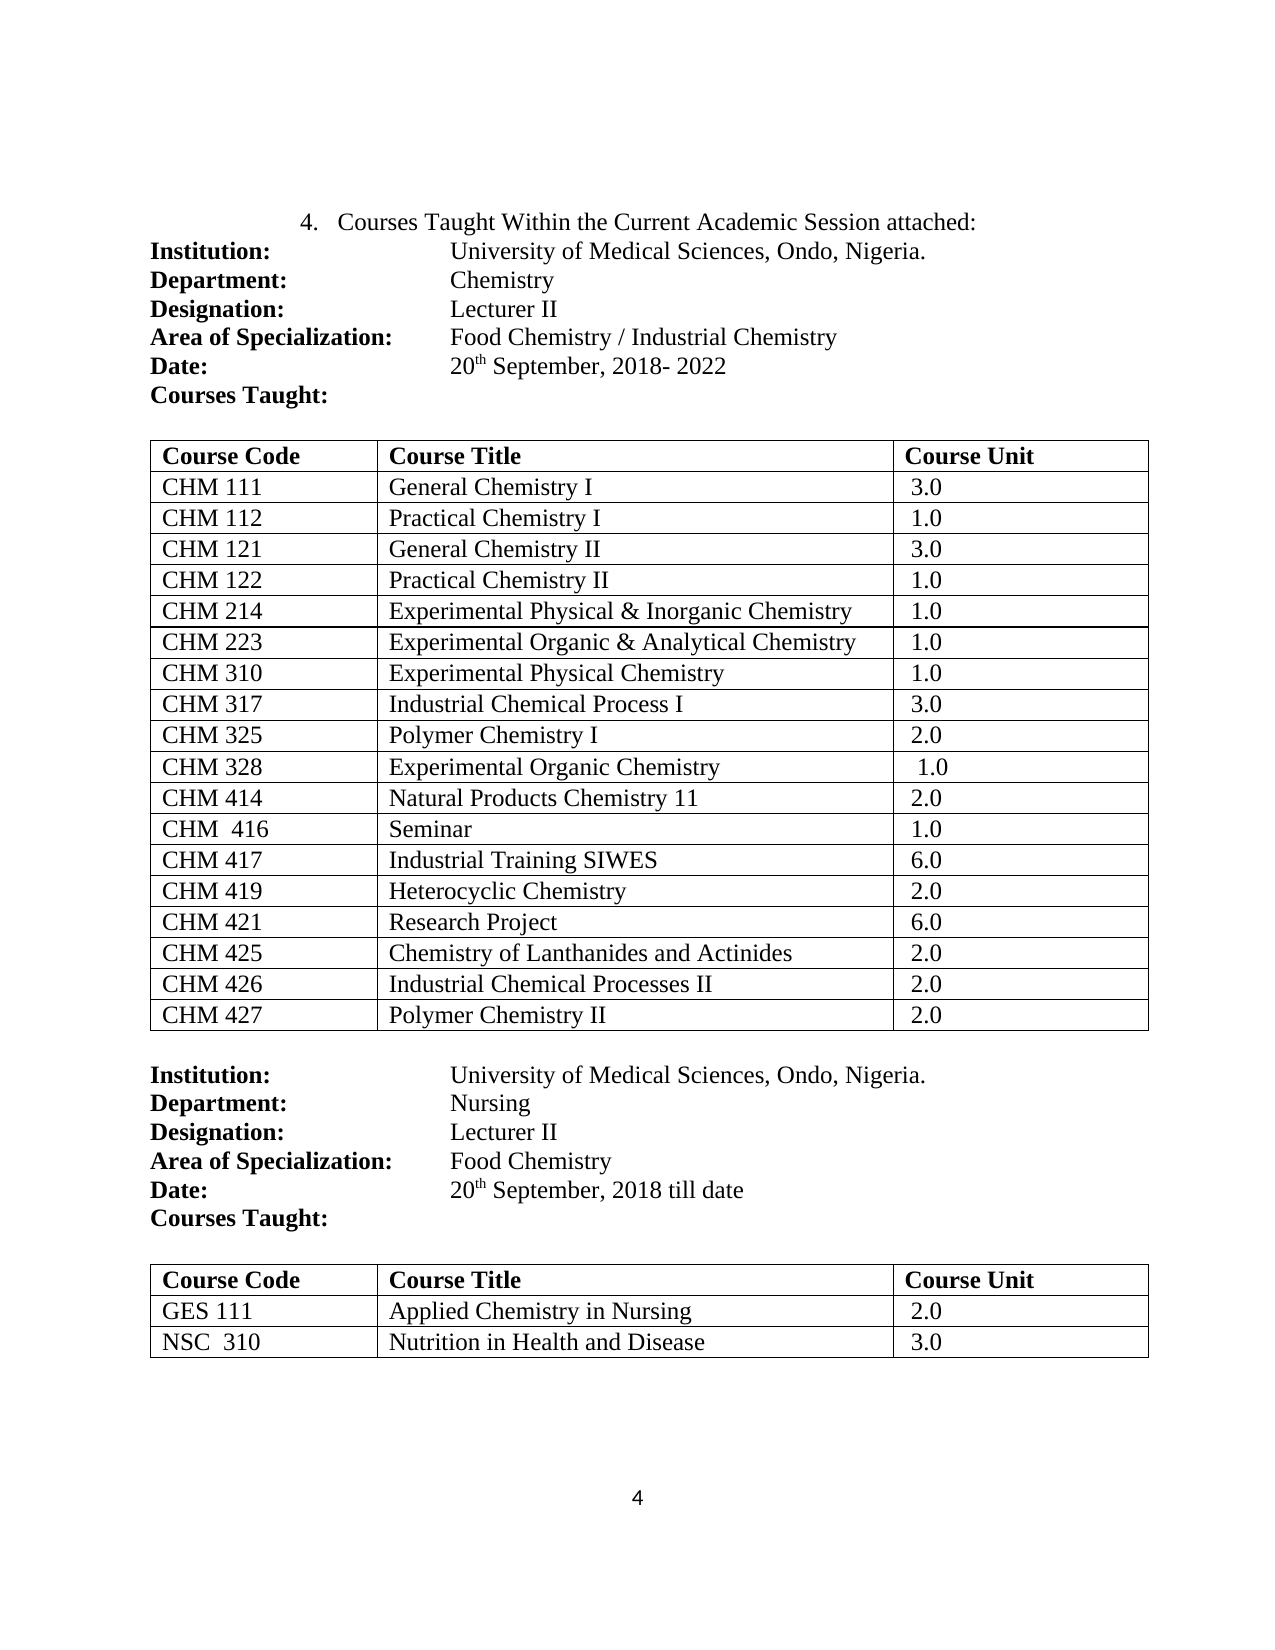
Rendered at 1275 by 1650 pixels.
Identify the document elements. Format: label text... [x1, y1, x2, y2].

table_cell 1.0 [894, 503, 1148, 533]
table_cell CHM 325 [151, 721, 377, 751]
table_cell Industrial Chemical Processes II [378, 969, 893, 999]
table_cell CHM 419 [151, 876, 377, 906]
table_cell CHM 310 [151, 659, 377, 688]
list Department: Nursing [150, 1088, 1125, 1117]
table_cell CHM 121 [151, 534, 377, 564]
table_cell Practical Chemistry II [378, 565, 893, 595]
list Date: 20th September, 2018 till date [150, 1175, 1125, 1203]
table_cell CHM 427 [151, 1000, 377, 1030]
list Designation: Lecturer II [150, 1117, 1125, 1146]
table_cell Heterocyclic Chemistry [378, 876, 893, 906]
table_cell Industrial Chemical Process I [378, 690, 893, 719]
table_header Course Title [378, 1265, 893, 1295]
table_cell Polymer Chemistry I [378, 721, 893, 751]
table_cell 2.0 [894, 721, 1148, 751]
table_cell Experimental Organic Chemistry [378, 752, 893, 782]
table_cell Industrial Training SIWES [378, 845, 893, 875]
table_header Course Code [151, 441, 377, 471]
list Area of Specialization: Food Chemistry / Industrial Chemistry [150, 322, 1125, 351]
table_cell 3.0 [894, 534, 1148, 564]
table_cell Practical Chemistry I [378, 503, 893, 533]
text 4. Courses Taught Within the Current Academic Session attached: [150, 207, 1125, 236]
list Area of Specialization: Food Chemistry [150, 1146, 1125, 1175]
table_cell Seminar [378, 814, 893, 844]
table_cell 6.0 [894, 907, 1148, 937]
table_header Course Title [378, 441, 893, 471]
table_cell CHM 223 [151, 628, 377, 657]
table_cell 1.0 [894, 659, 1148, 688]
table_cell CHM 416 [151, 814, 377, 844]
table_cell General Chemistry I [378, 472, 893, 502]
table_cell 3.0 [894, 472, 1148, 502]
table_cell CHM 112 [151, 503, 377, 533]
table_cell 3.0 [894, 690, 1148, 719]
text Courses Taught: [150, 380, 1125, 409]
table_header Course Code [151, 1265, 377, 1295]
table_cell Chemistry of Lanthanides and Actinides [378, 938, 893, 968]
table_cell CHM 214 [151, 596, 377, 626]
list Designation: Lecturer II [150, 294, 1125, 322]
list Institution: University of Medical Sciences, Ondo, Nigeria. [150, 1060, 1125, 1088]
table_cell CHM 417 [151, 845, 377, 875]
table_cell 1.0 [894, 814, 1148, 844]
table_cell General Chemistry II [378, 534, 893, 564]
table_cell 1.0 [894, 628, 1148, 657]
table_cell 2.0 [894, 783, 1148, 813]
table_cell 6.0 [894, 845, 1148, 875]
table_header Course Unit [894, 441, 1148, 471]
table_cell Research Project [378, 907, 893, 937]
table_cell Nutrition in Health and Disease [378, 1327, 893, 1357]
table_cell 2.0 [894, 969, 1148, 999]
text Courses Taught: [150, 1203, 1125, 1232]
table_cell 3.0 [894, 1327, 1148, 1357]
table_cell CHM 414 [151, 783, 377, 813]
table_cell 1.0 [894, 596, 1148, 626]
list Institution: University of Medical Sciences, Ondo, Nigeria. [150, 236, 1125, 265]
table_cell CHM 122 [151, 565, 377, 595]
table_cell Applied Chemistry in Nursing [378, 1296, 893, 1326]
table_cell Experimental Physical & Inorganic Chemistry [378, 596, 893, 626]
table_cell CHM 111 [151, 472, 377, 502]
table_cell 1.0 [894, 752, 1148, 782]
table_cell CHM 426 [151, 969, 377, 999]
table_cell Polymer Chemistry II [378, 1000, 893, 1030]
table_cell 2.0 [894, 1000, 1148, 1030]
table_cell NSC 310 [151, 1327, 377, 1357]
table_cell 2.0 [894, 876, 1148, 906]
table_cell Experimental Organic & Analytical Chemistry [378, 628, 893, 657]
table_cell Experimental Physical Chemistry [378, 659, 893, 688]
table_cell Natural Products Chemistry 11 [378, 783, 893, 813]
table_cell 2.0 [894, 1296, 1148, 1326]
table_cell CHM 425 [151, 938, 377, 968]
table_cell CHM 421 [151, 907, 377, 937]
list Department: Chemistry [150, 265, 1125, 294]
table_cell GES 111 [151, 1296, 377, 1326]
table_header Course Unit [894, 1265, 1148, 1295]
table_cell 1.0 [894, 565, 1148, 595]
table_cell 2.0 [894, 938, 1148, 968]
table_cell CHM 328 [151, 752, 377, 782]
list Date: 20th September, 2018- 2022 [150, 351, 1125, 380]
table_cell CHM 317 [151, 690, 377, 719]
